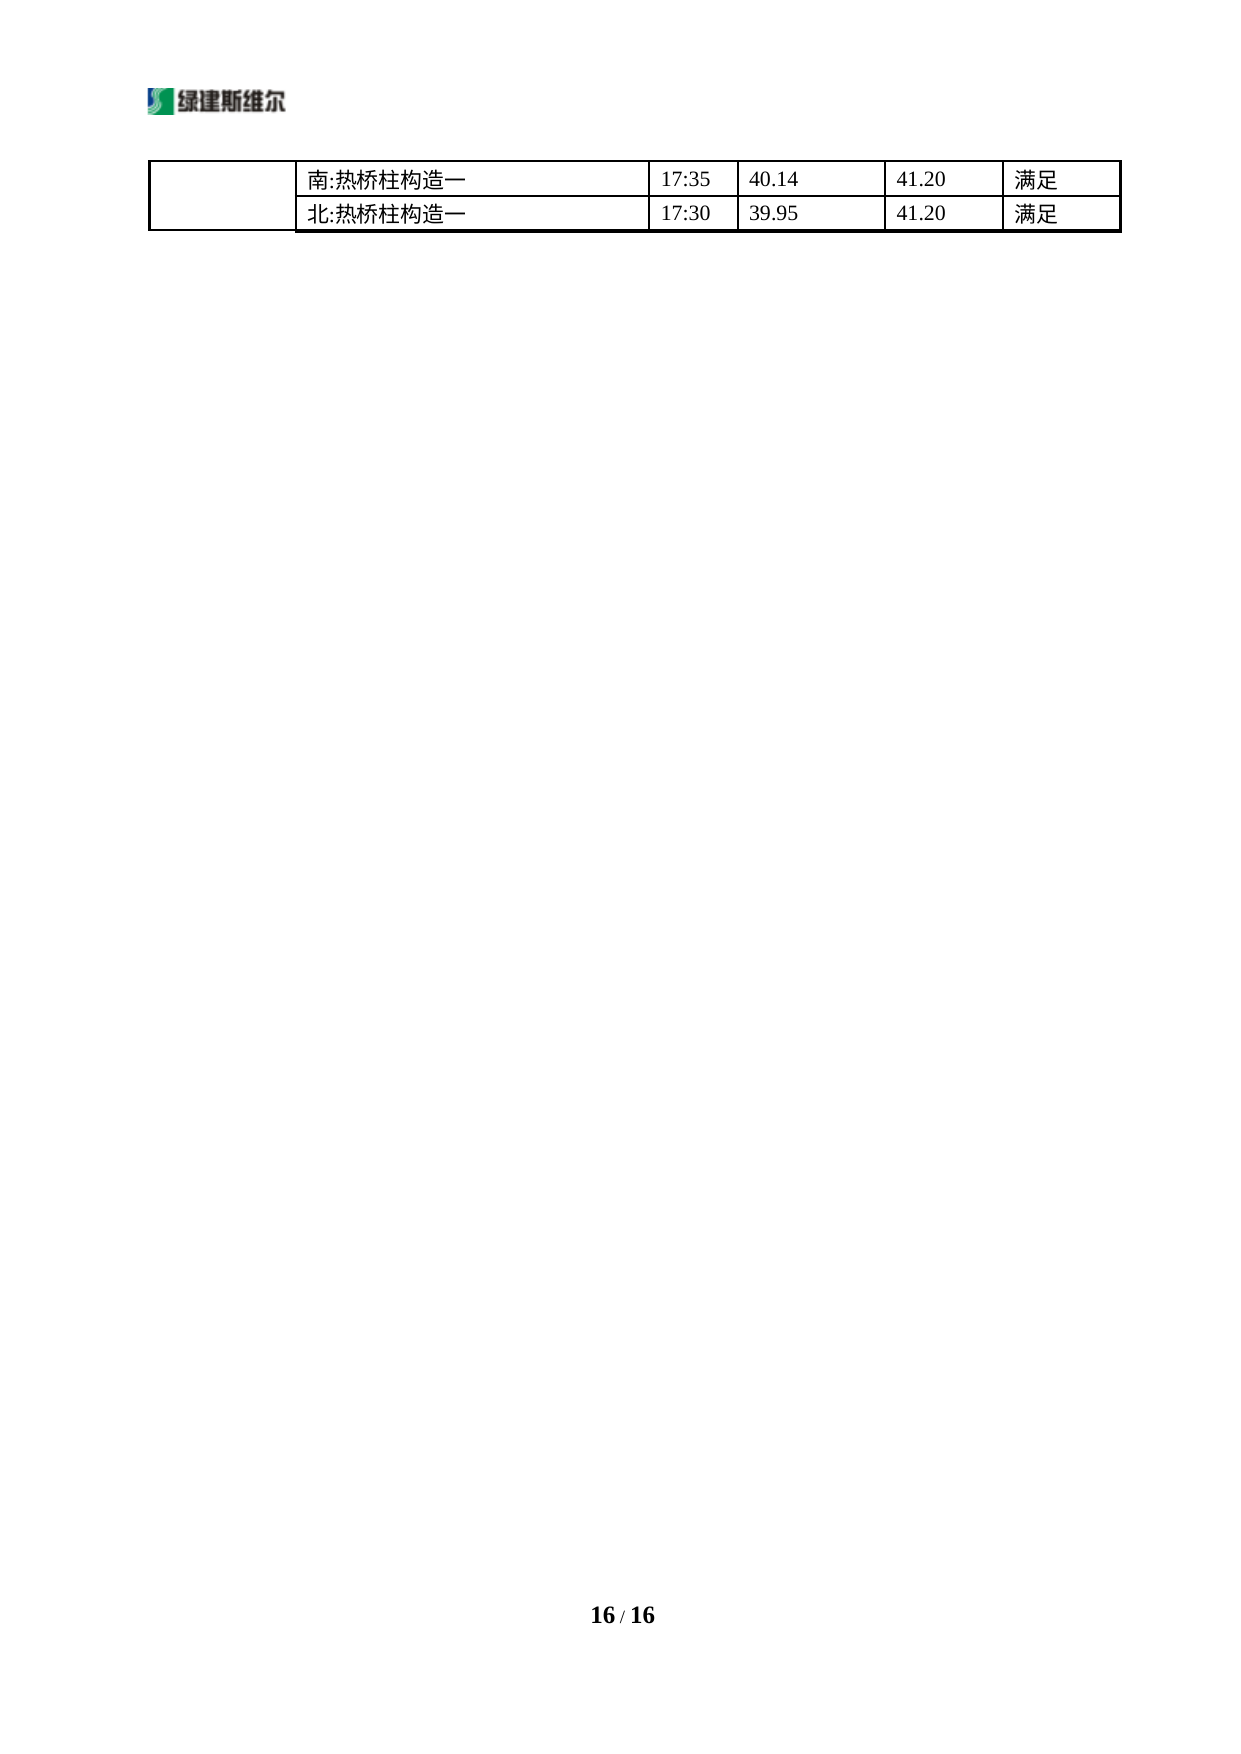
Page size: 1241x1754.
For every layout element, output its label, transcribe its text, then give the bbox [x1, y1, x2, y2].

table_cell 北:热桥柱构造一 [297, 197, 648, 229]
picture [147, 88, 289, 115]
table_cell 39.95 [739, 197, 884, 229]
table_cell 满足 [1004, 162, 1119, 195]
table_cell 17:35 [650, 162, 737, 195]
table_cell 17:30 [650, 197, 737, 229]
table_cell 41.20 [886, 162, 1002, 195]
table_cell 满足 [1004, 197, 1119, 229]
table_cell 41.20 [886, 197, 1002, 229]
table_cell 南:热桥柱构造一 [297, 162, 648, 195]
table_cell 40.14 [739, 162, 884, 195]
